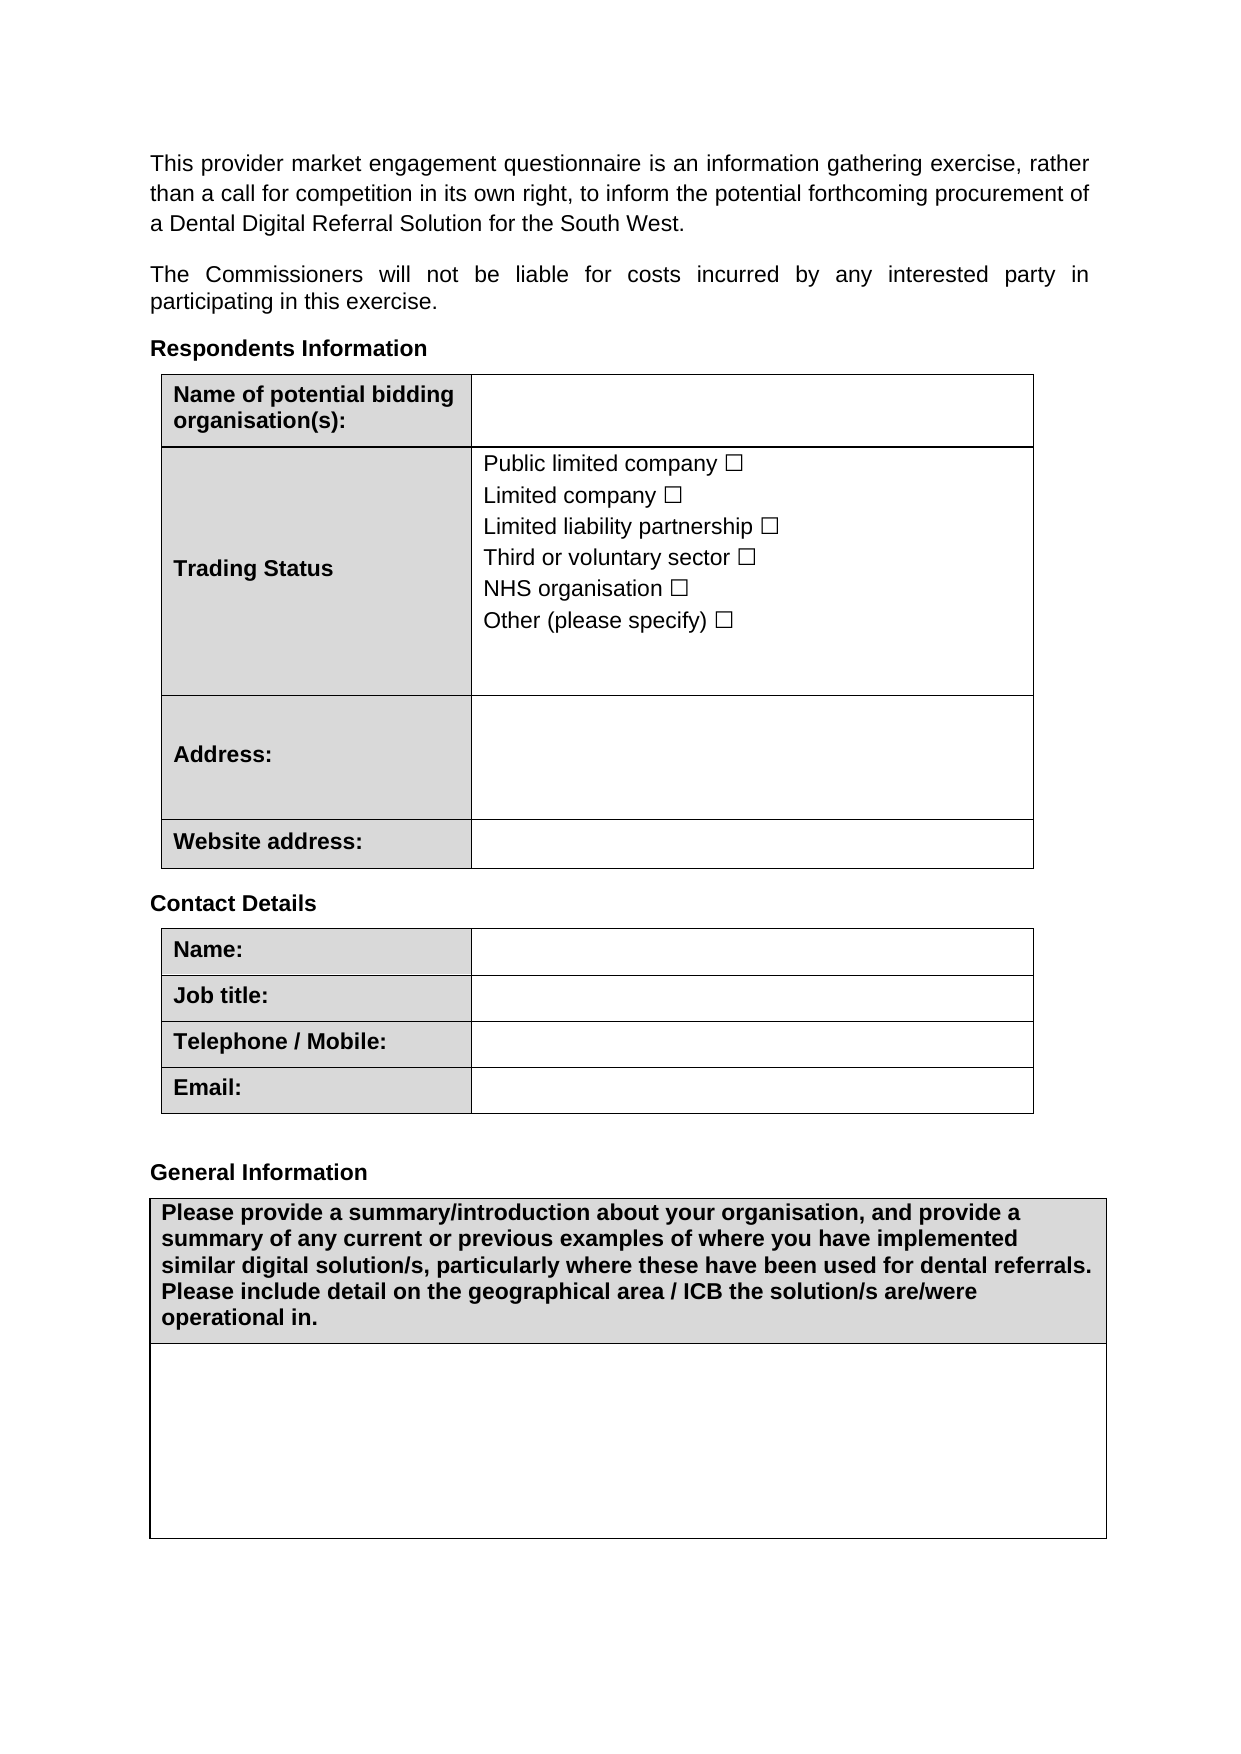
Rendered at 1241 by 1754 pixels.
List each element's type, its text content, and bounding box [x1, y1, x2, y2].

table_header Please provide a summary/introduction about your organisation, and provide a summary of any current or previous examples of where you have implemented similar digital solution/s, particularly where these have been used for dental referrals. Please include detail on the geographical area / ICB the solution/s are/were operational in. [151, 1199, 1106, 1343]
table_cell Address: [162, 696, 471, 819]
text General Information [150, 1159, 1090, 1185]
table_cell [472, 1022, 1033, 1067]
subtitle Respondents Information [150, 335, 1090, 361]
table_header Name: [162, 929, 471, 974]
table_cell [472, 820, 1033, 868]
table_cell [472, 976, 1033, 1021]
table_header [472, 375, 1033, 446]
table_header [472, 929, 1033, 974]
table_cell Telephone / Mobile: [162, 1022, 471, 1067]
table_cell [151, 1344, 1106, 1537]
text This provider market engagement questionnaire is an information gathering exercise, rather than a call for competition in its own right, to inform the potential forthcoming procurement of a Dental Digital Referral Solution for the South West. [150, 150, 1090, 237]
text The Commissioners will not be liable for costs incurred by any interested party in participating in this exercise. [150, 261, 1090, 314]
table_cell Email: [162, 1068, 471, 1113]
table_cell Job title: [162, 976, 471, 1021]
table_header Name of potential bidding organisation(s): [162, 375, 471, 446]
table_cell Public limited company Limited company Limited liability partnership Third or voluntary sector NHS organisation Other (please specify) [472, 448, 1033, 695]
text Contact Details [150, 889, 1090, 916]
table_cell [472, 696, 1033, 819]
table_cell [472, 1068, 1033, 1113]
table_cell Website address: [162, 820, 471, 868]
table_cell Trading Status [162, 448, 471, 695]
